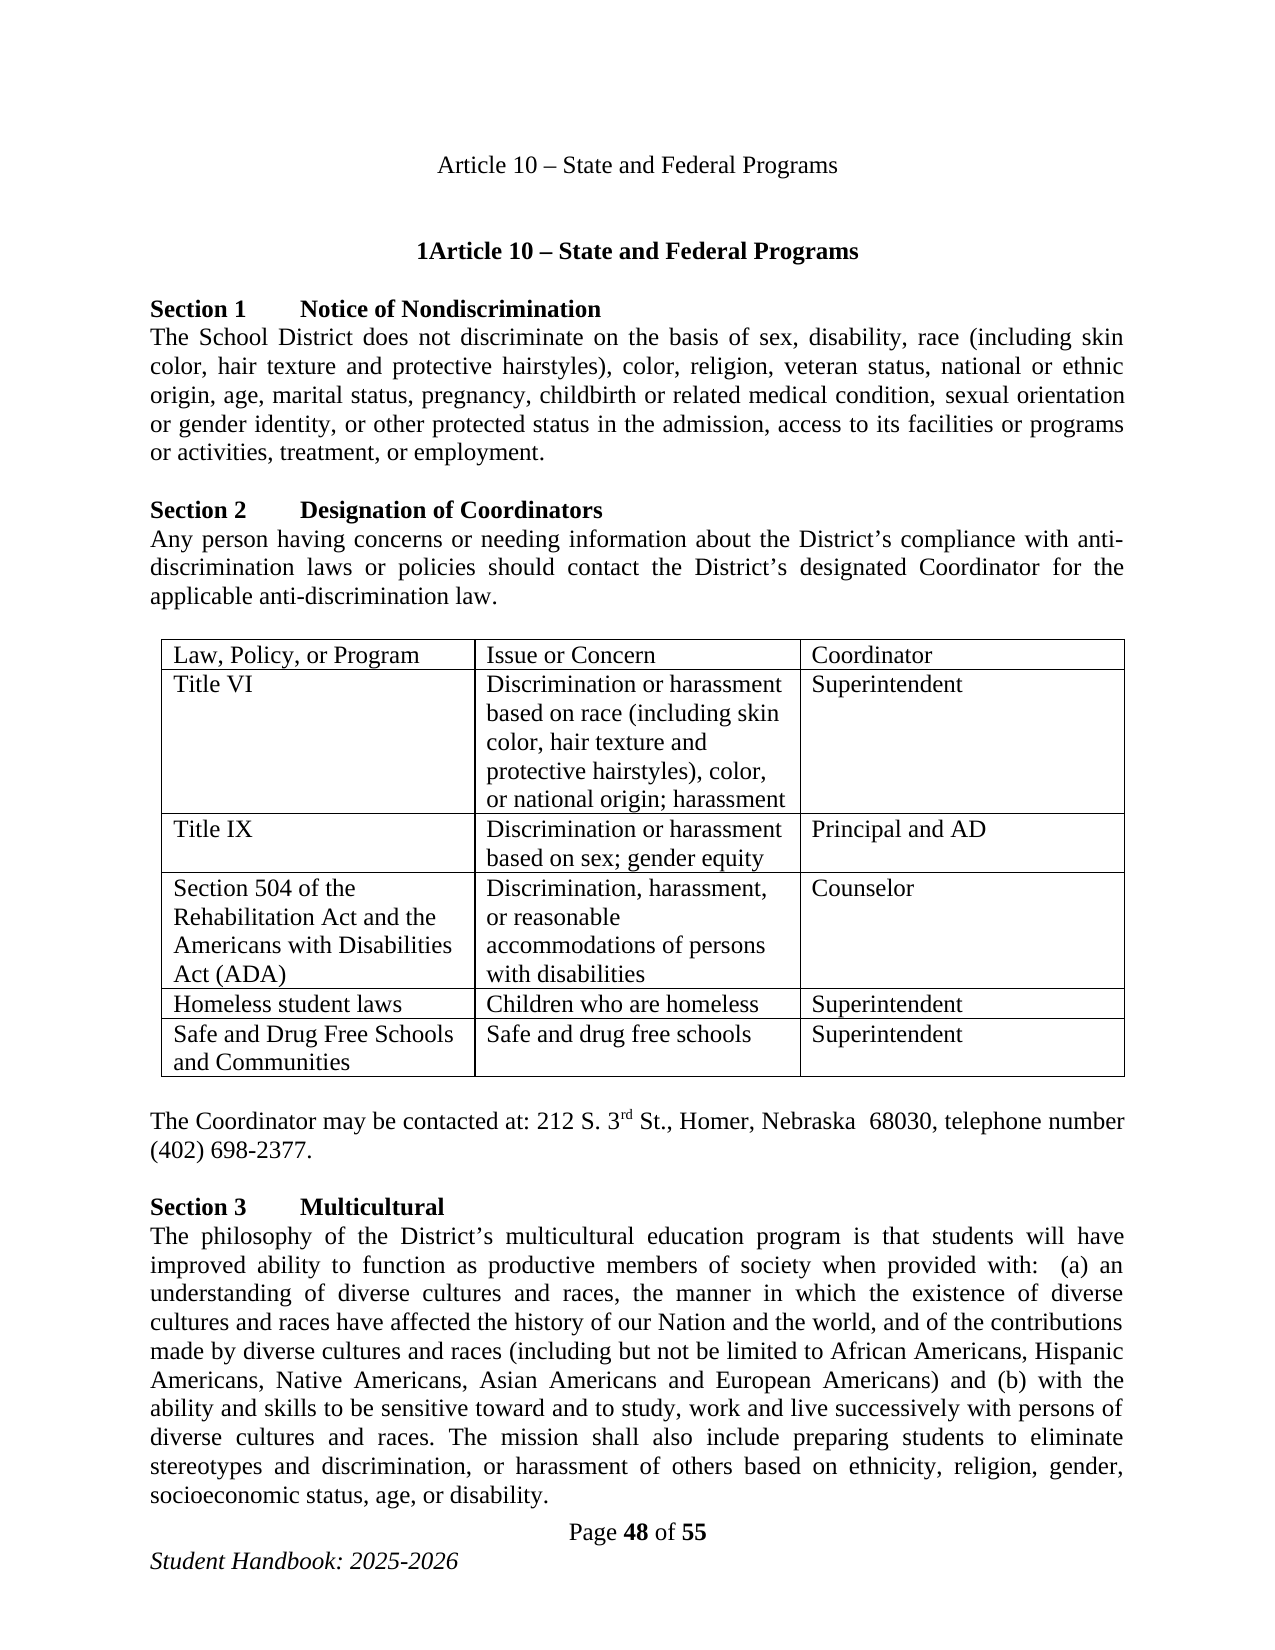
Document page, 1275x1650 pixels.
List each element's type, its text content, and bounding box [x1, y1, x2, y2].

table_cell Superintendent [801, 1019, 1124, 1076]
table_cell Title VI [162, 670, 474, 813]
table_cell Section 504 of the Rehabilitation Act and the Americans with Disabilities Act (ADA) [162, 873, 474, 988]
table_cell Discrimination or harassment based on sex; gender equity [476, 814, 800, 872]
table_header Issue or Concern [476, 640, 800, 668]
text Article 10 – State and Federal Programs [150, 236, 1125, 265]
table_cell Superintendent [801, 670, 1124, 813]
text The philosophy of the District’s multicultural education program is that students will have improved ability to function as productive members of society when provided with: (a) an understanding of diverse cultures and races, the manner in which the existence of diverse cultures and races have affected the history of our Nation and the world, and of the contributions made by diverse cultures and races (including but not be limited to African Americans, Hispanic Americans, Native Americans, Asian Americans and European Americans) and (b) with the ability and skills to be sensitive toward and to study, work and live successively with persons of diverse cultures and races. The mission shall also include preparing students to eliminate stereotypes and discrimination, or harassment of others based on ethnicity, religion, gender, socioeconomic status, age, or disability. [150, 1221, 1125, 1508]
table_cell Superintendent [801, 989, 1124, 1018]
table_cell Homeless student laws [162, 989, 474, 1018]
table_cell Children who are homeless [476, 989, 800, 1018]
table_header Law, Policy, or Program [162, 640, 474, 668]
text Section 1 Notice of Nondiscrimination [150, 294, 1125, 322]
table_cell Discrimination or harassment based on race (including skin color, hair texture and protective hairstyles), color, or national origin; harassment [476, 670, 800, 813]
table_cell Discrimination, harassment, or reasonable accommodations of persons with disabilities [476, 873, 800, 988]
text The Coordinator may be contacted at: 212 S. 3rd St., Homer, Nebraska 68030, telephone number (402) 698-2377. [150, 1106, 1125, 1163]
text Section 2 Designation of Coordinators [150, 495, 1125, 524]
table_cell Counselor [801, 873, 1124, 988]
text Section 3 Multicultural [150, 1192, 1125, 1221]
text The School District does not discriminate on the basis of sex, disability, race (including skin color, hair texture and protective hairstyles), color, religion, veteran status, national or ethnic origin, age, marital status, pregnancy, childbirth or related medical condition, sexual orientation or gender identity, or other protected status in the admission, access to its facilities or programs or activities, treatment, or employment. [150, 322, 1125, 466]
table_cell Principal and AD [801, 814, 1124, 872]
table_cell Safe and drug free schools [476, 1019, 800, 1076]
text Any person having concerns or needing information about the District’s compliance with anti-discrimination laws or policies should contact the District’s designated Coordinator for the applicable anti-discrimination law. [150, 524, 1125, 610]
table_cell Title IX [162, 814, 474, 872]
table_header Coordinator [801, 640, 1124, 668]
table_cell Safe and Drug Free Schools and Communities [162, 1019, 474, 1076]
